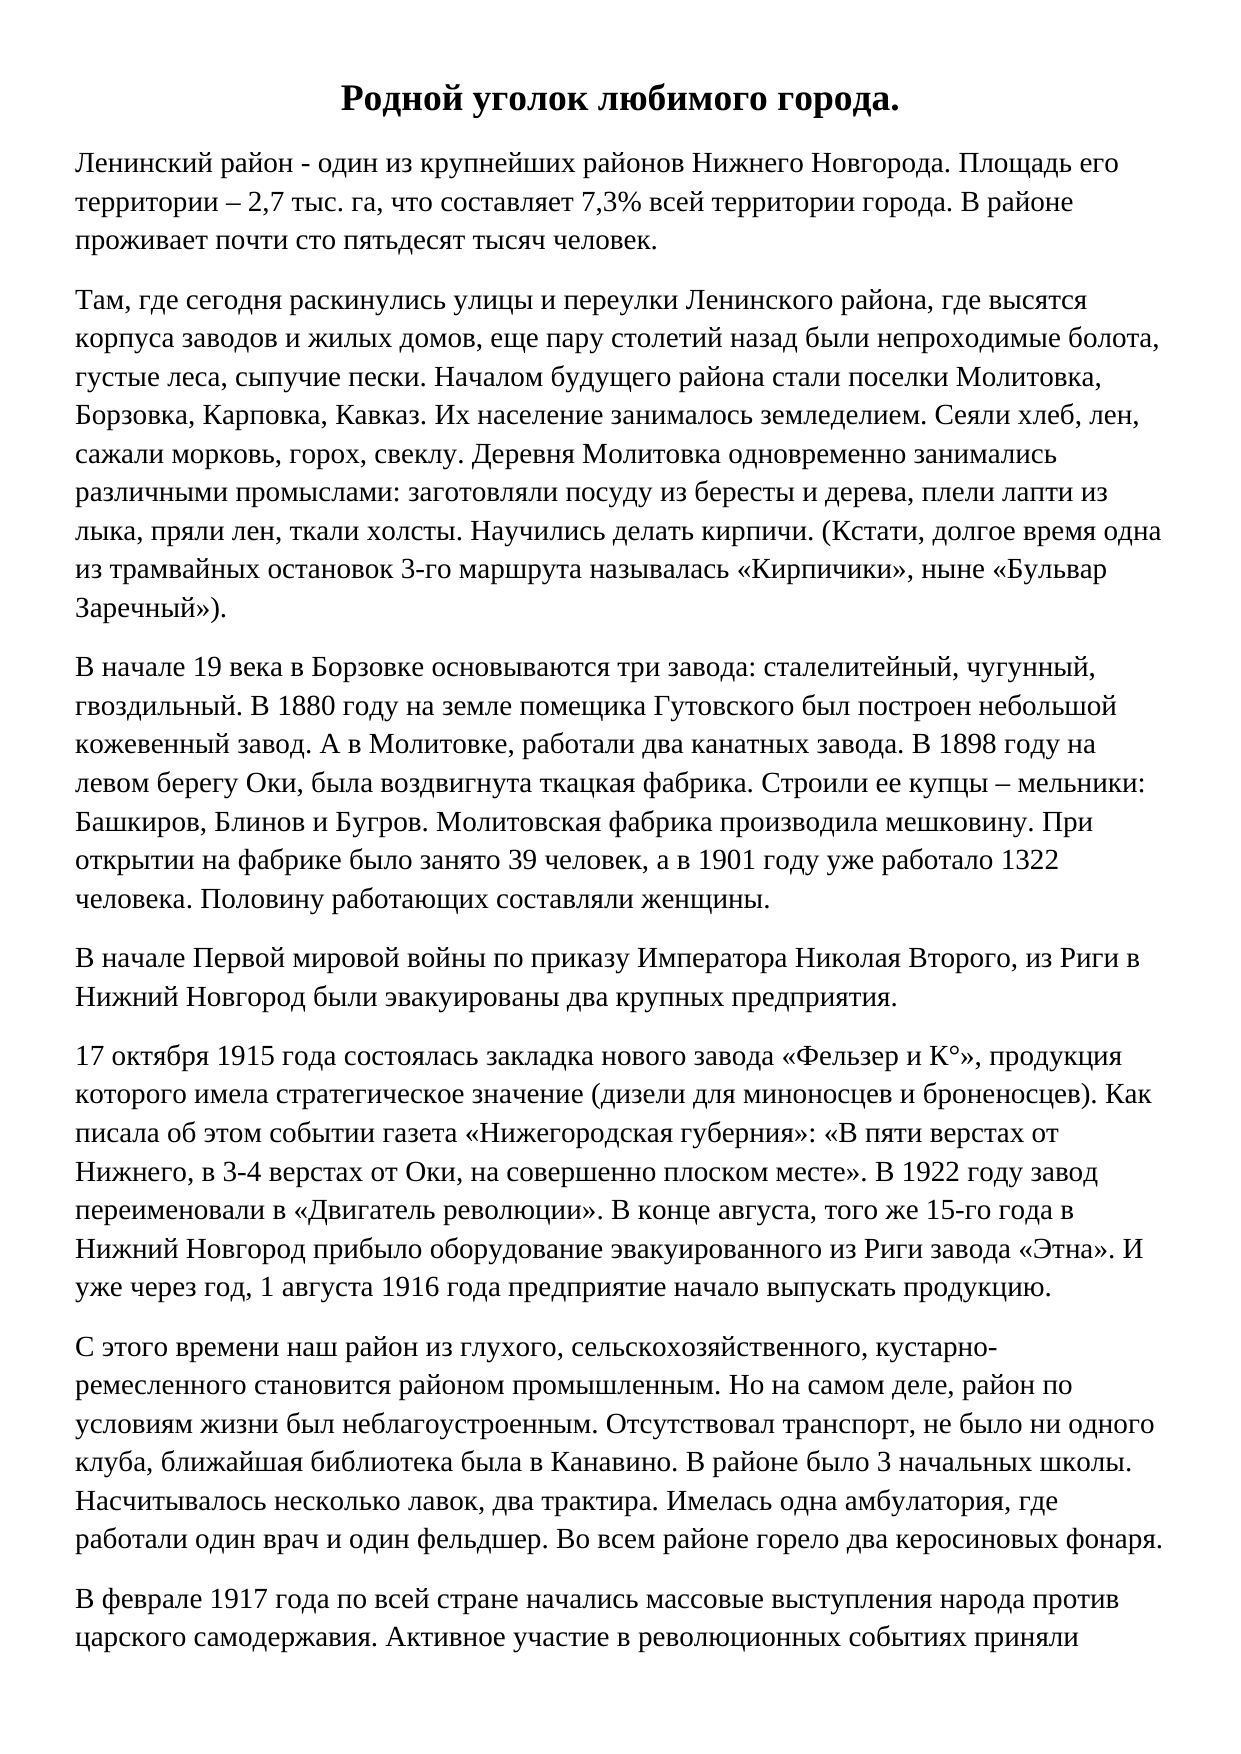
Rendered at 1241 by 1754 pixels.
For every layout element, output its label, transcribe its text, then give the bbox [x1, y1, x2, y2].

text 17 октября 1915 года состоялась закладка нового завода «Фельзер и К°», продукция которого имела стратегическое значение (дизели для миноносцев и броненосцев). Как писала об этом событии газета «Нижегородская губерния»: «В пяти верстах от Нижнего, в 3-4 верстах от Оки, на совершенно плоском месте». В 1922 году завод переименовали в «Двигатель революции». В конце августа, того же 15-го года в Нижний Новгород прибыло оборудование эвакуированного из Риги завода «Этна». И уже через год, 1 августа 1916 года предприятие начало выпускать продукцию. [75, 1038, 1165, 1303]
text Родной уголок любимого города. [75, 75, 1165, 118]
text Там, где сегодня раскинулись улицы и переулки Ленинского района, где высятся корпуса заводов и жилых домов, еще пару столетий назад были непроходимые болота, густые леса, сыпучие пески. Началом будущего района стали поселки Молитовка, Борзовка, Карповка, Кавказ. Их население занималось земледелием. Сеяли хлеб, лен, сажали морковь, горох, свеклу. Деревня Молитовка одновременно занимались различными промыслами: заготовляли посуду из бересты и дерева, плели лапти из лыка, пряли лен, ткали холсты. Научились делать кирпичи. (Кстати, долгое время одна из трамвайных остановок 3-го маршрута называлась «Кирпичики», ныне «Бульвар Заречный»). [75, 282, 1165, 624]
text Ленинский район - один из крупнейших районов Нижнего Новгорода. Площадь его территории – 2,7 тыс. га, что составляет 7,3% всей территории города. В районе проживает почти сто пятьдесят тысяч человек. [75, 145, 1165, 256]
text С этого времени наш район из глухого, сельскохозяйственного, кустарно-ремесленного становится районом промышленным. Но на самом деле, район по условиям жизни был неблагоустроенным. Отсутствовал транспорт, не было ни одного клуба, ближайшая библиотека была в Канавино. В районе было 3 начальных школы. Насчитывалось несколько лавок, два трактира. Имелась одна амбулатория, где работали один врач и один фельдшер. Во всем районе горело два керосиновых фонаря. [75, 1329, 1165, 1555]
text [75, 1581, 1165, 1653]
text В начале Первой мировой войны по приказу Императора Николая Второго, из Риги в Нижний Новгород были эвакуированы два крупных предприятия. [75, 940, 1165, 1012]
text В начале 19 века в Борзовке основываются три завода: сталелитейный, чугунный, гвоздильный. В 1880 году на земле помещика Гутовского был построен небольшой кожевенный завод. А в Молитовке, работали два канатных завода. В 1898 году на левом берегу Оки, была воздвигнута ткацкая фабрика. Строили ее купцы – мельники: Башкиров, Блинов и Бугров. Молитовская фабрика производила мешковину. При открытии на фабрике было занято 39 человек, а в 1901 году уже работало 1322 человека. Половину работающих составляли женщины. [75, 649, 1165, 914]
